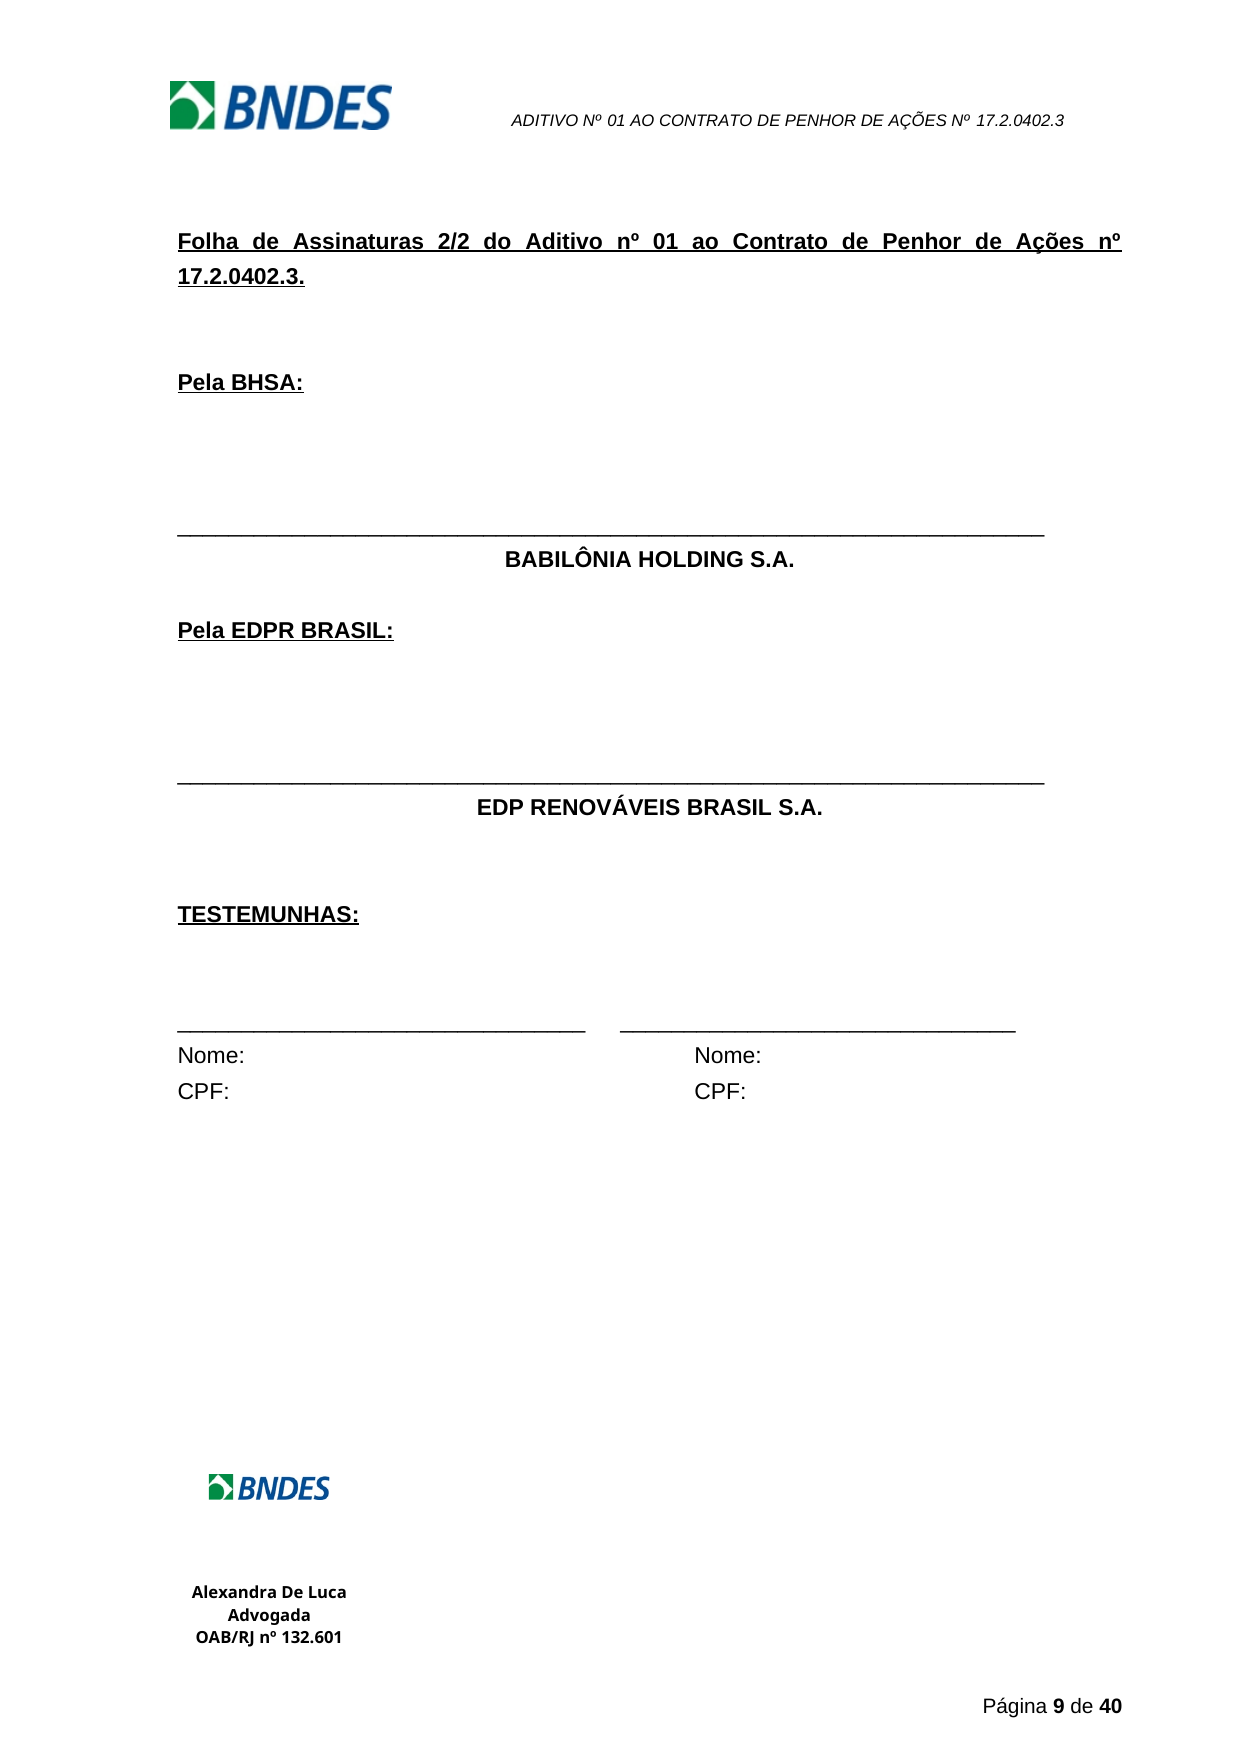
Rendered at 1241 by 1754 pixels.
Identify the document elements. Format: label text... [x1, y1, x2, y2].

text Folha de Assinaturas 2/2 do Aditivo nº 01 ao Contrato de Penhor de Ações nº 17.2.0402.3. [177, 251, 1122, 292]
text CPF: CPF: [177, 1071, 1122, 1106]
text ____________________________________________________________________ [177, 752, 1122, 787]
text Folha de Assinaturas 2/2 do Aditivo nº 01 ao Contrato de Penhor de Ações nº 17.2.0402.3. [177, 221, 1122, 250]
picture [170, 81, 392, 130]
text ____________________________________________________________________ [177, 504, 1122, 539]
text Nome: Nome: [177, 1035, 1122, 1071]
text EDP RENOVÁVEIS BRASIL S.A. [177, 787, 1122, 823]
text ________________________________ _______________________________ [177, 1000, 1122, 1035]
text TESTEMUNHAS: [177, 894, 1122, 929]
picture [208, 1474, 330, 1500]
text BABILÔNIA HOLDING S.A. [177, 539, 1122, 575]
text Pela BHSA: [177, 362, 1122, 398]
text Pela EDPR BRASIL: [177, 610, 1122, 646]
